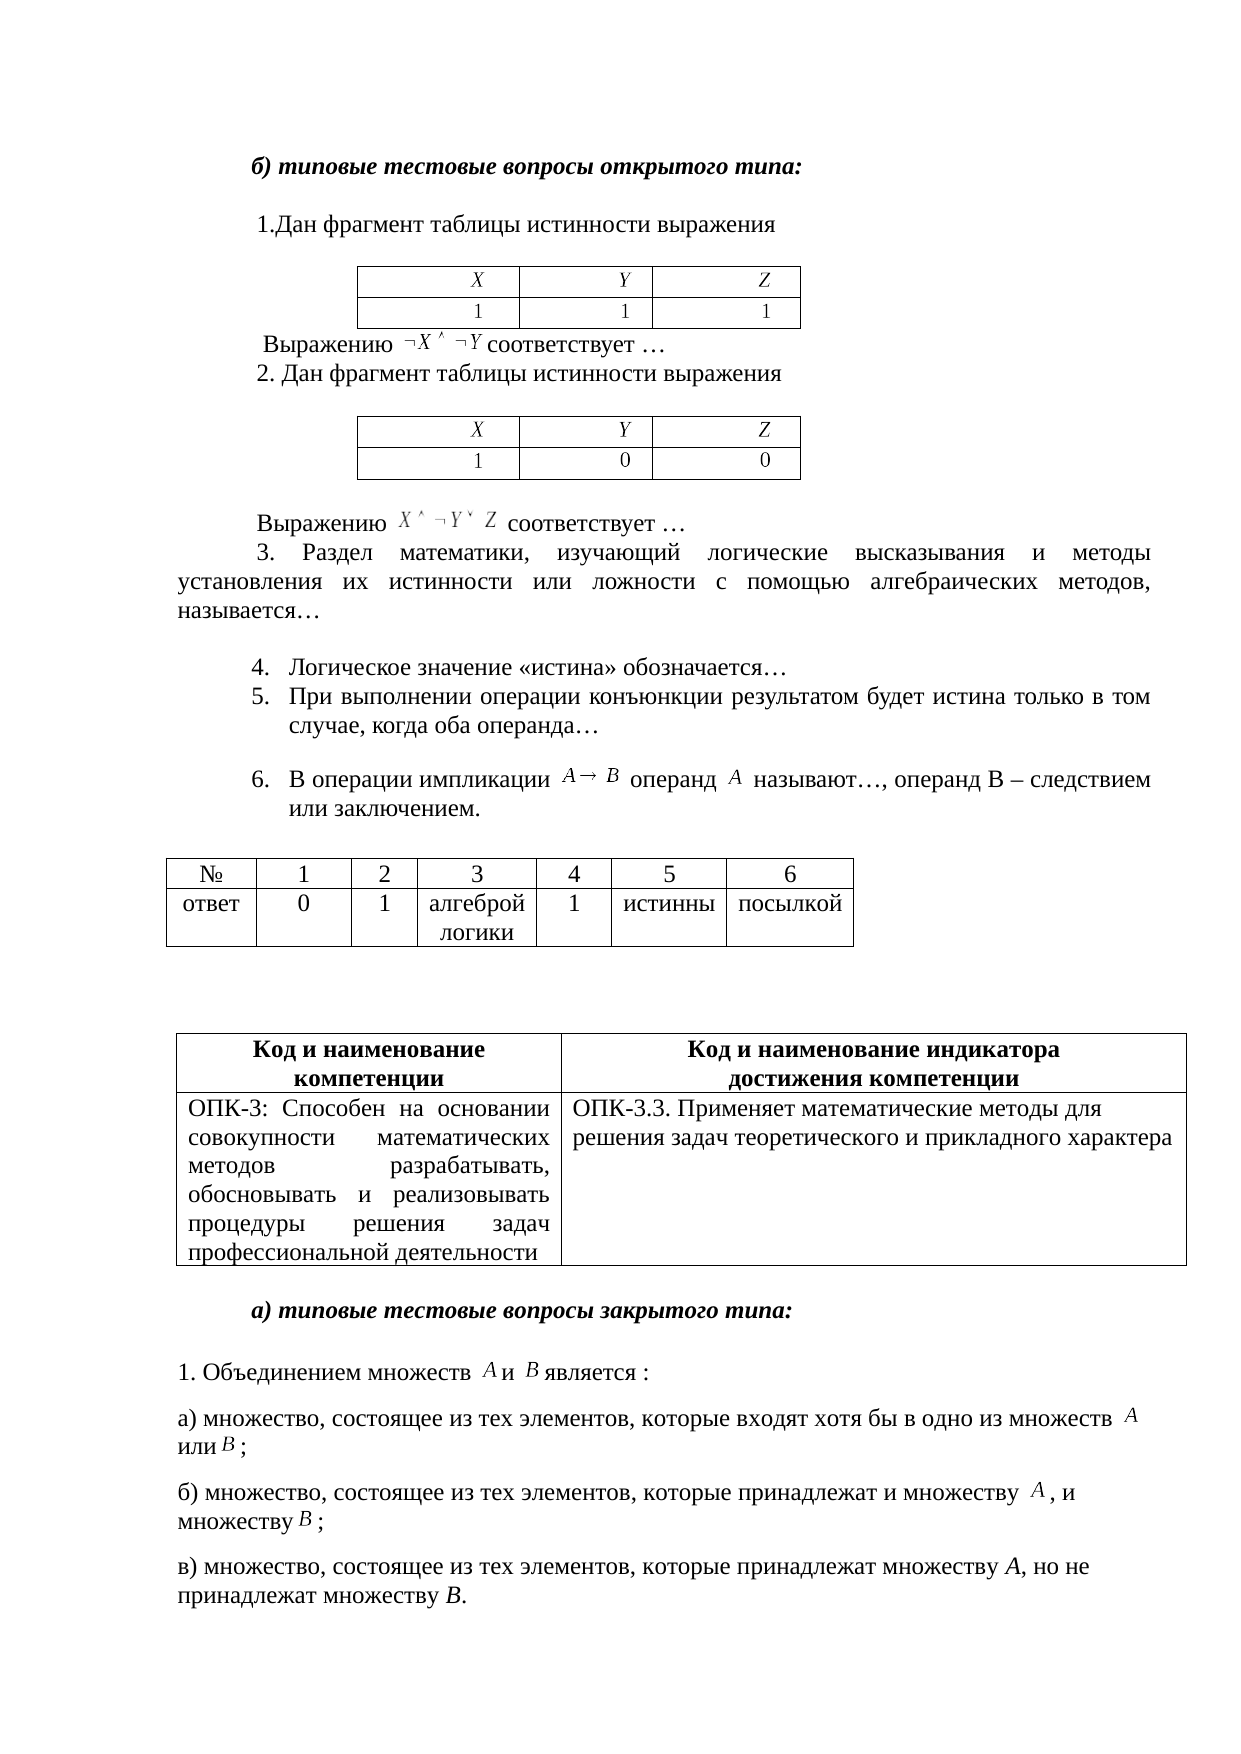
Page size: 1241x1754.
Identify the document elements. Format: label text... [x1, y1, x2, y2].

table_header 1 [257, 859, 351, 887]
text б) типовые тестовые вопросы открытого типа: [177, 151, 1152, 180]
table_header № [167, 859, 256, 887]
text а) типовые тестовые вопросы закрытого типа: [177, 1295, 1152, 1324]
table_cell истинны [612, 889, 726, 946]
list При выполнении операции конъюнкции результатом будет истина только в том случае, когда оба операнда… [251, 681, 1152, 738]
table_cell 1 [537, 889, 611, 946]
list 1.Дан фрагмент таблицы истинности выражения [177, 209, 1152, 237]
list 2. Дан фрагмент таблицы истинности выражения [177, 358, 1152, 387]
table_cell [520, 448, 652, 479]
table_cell [653, 448, 800, 479]
list Логическое значение «истина» обозначается… [251, 652, 1152, 681]
table_header 6 [727, 859, 853, 887]
table_cell алгеброй логики [418, 889, 536, 946]
table_cell [520, 298, 652, 328]
table_header 3 [418, 859, 536, 887]
text 1. Объединением множеств и является : [177, 1357, 1152, 1386]
list В операции импликации операнд называют…, операнд В – следствием или заключением. [251, 763, 1152, 822]
table_header [653, 417, 800, 447]
table_cell посылкой [727, 889, 853, 946]
table_cell ответ [167, 889, 256, 946]
table_cell 1 [352, 889, 417, 946]
table_header 4 [537, 859, 611, 887]
table_cell ОПК-3: Способен на основании совокупности математических методов разрабатывать, обосновывать и реализовывать процедуры решения задач профессиональной деятельности [177, 1093, 561, 1265]
table_header [653, 267, 800, 297]
table_header [520, 267, 652, 297]
table_header [358, 417, 519, 447]
table_cell ОПК-3.3. Применяет математические методы для решения задач теоретического и прикладного характера [562, 1093, 1186, 1265]
text в) множество, состоящее из тех элементов, которые принадлежат множеству А, но не принадлежат множеству В. [177, 1551, 1152, 1609]
table_cell 0 [257, 889, 351, 946]
list 3. Раздел математики, изучающий логические высказывания и методы установления их истинности или ложности с помощью алгебраических методов, называется… [177, 537, 1152, 623]
table_header Код и наименование компетенции [177, 1034, 561, 1092]
table_header 5 [612, 859, 726, 887]
table_header 2 [352, 859, 417, 887]
table_cell [358, 448, 519, 479]
text б) множество, состоящее из тех элементов, которые принадлежат и множеству , и множеству; [177, 1477, 1152, 1534]
list Выражению соответствует … [177, 329, 1152, 358]
list Выражению соответствует … [177, 508, 1152, 537]
table_header Код и наименование индикатора достижения компетенции [562, 1034, 1186, 1092]
table_header [520, 417, 652, 447]
table_cell [358, 298, 519, 328]
table_header [358, 267, 519, 297]
table_cell [653, 298, 800, 328]
text а) множество, состоящее из тех элементов, которые входят хотя бы в одно из множеств или; [177, 1402, 1152, 1460]
